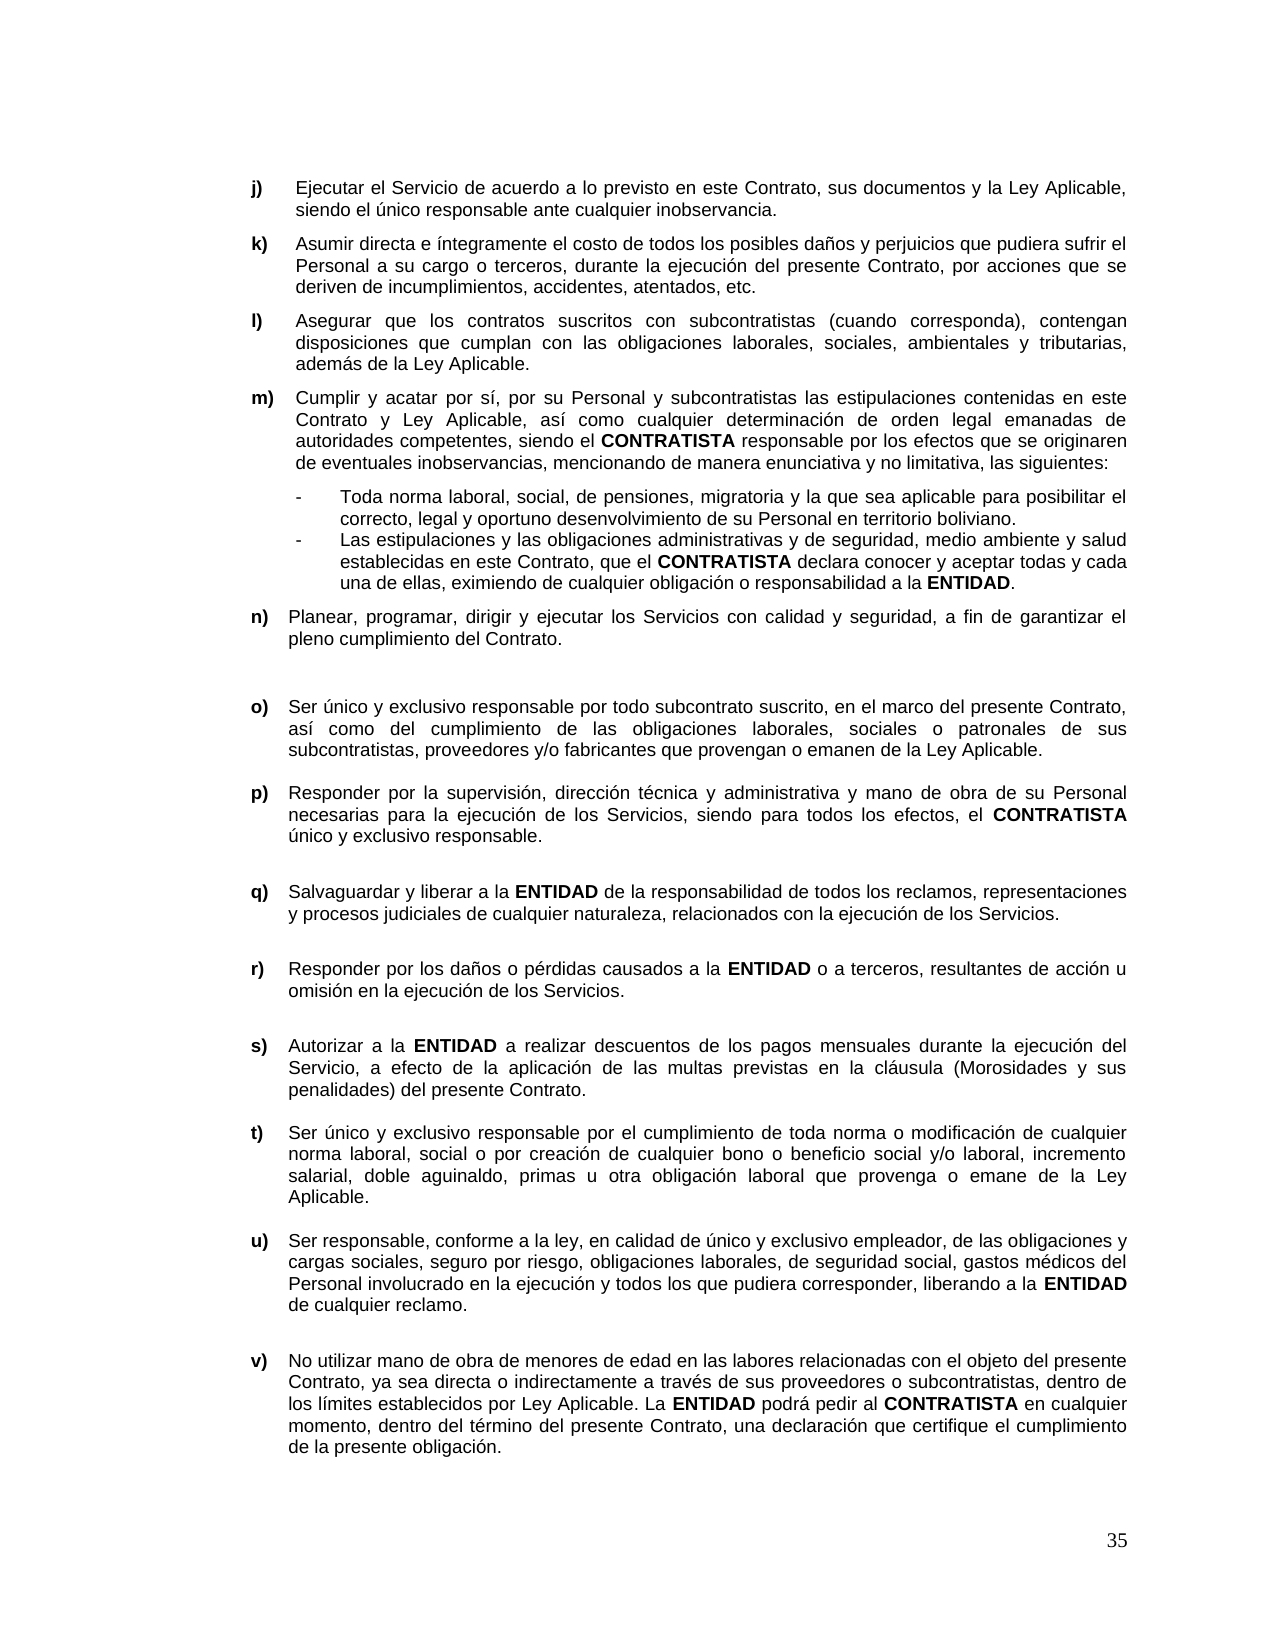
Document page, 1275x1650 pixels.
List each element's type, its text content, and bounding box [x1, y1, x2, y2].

list Asumir directa e íntegramente el costo de todos los posibles daños y perjuicios que pudiera sufrir el Personal a su cargo o terceros, durante la ejecución del presente Contrato, por acciones que se deriven de incumplimientos, accidentes, atentados, etc. [251, 233, 1127, 297]
list No utilizar mano de obra de menores de edad en las labores relacionadas con el objeto del presente Contrato, ya sea directa o indirectamente a través de sus proveedores o subcontratistas, dentro de los límites establecidos por Ley Aplicable. La ENTIDAD podrá pedir al CONTRATISTA en cualquier momento, dentro del término del presente Contrato, una declaración que certifique el cumplimiento de la presente obligación. [251, 1350, 1127, 1457]
list Cumplir y acatar por sí, por su Personal y subcontratistas las estipulaciones contenidas en este Contrato y Ley Aplicable, así como cualquier determinación de orden legal emanadas de autoridades competentes, siendo el CONTRATISTA responsable por los efectos que se originaren de eventuales inobservancias, mencionando de manera enunciativa y no limitativa, las siguientes: [251, 387, 1127, 473]
list Autorizar a la ENTIDAD a realizar descuentos de los pagos mensuales durante la ejecución del Servicio, a efecto de la aplicación de las multas previstas en la cláusula (Morosidades y sus penalidades) del presente Contrato. [251, 1035, 1127, 1100]
list Ser único y exclusivo responsable por el cumplimiento de toda norma o modificación de cualquier norma laboral, social o por creación de cualquier bono o beneficio social y/o laboral, incremento salarial, doble aguinaldo, primas u otra obligación laboral que provenga o emane de la Ley Aplicable. [251, 1122, 1127, 1208]
list Responder por la supervisión, dirección técnica y administrativa y mano de obra de su Personal necesarias para la ejecución de los Servicios, siendo para todos los efectos, el CONTRATISTA único y exclusivo responsable. [251, 782, 1127, 847]
list Ser responsable, conforme a la ley, en calidad de único y exclusivo empleador, de las obligaciones y cargas sociales, seguro por riesgo, obligaciones laborales, de seguridad social, gastos médicos del Personal involucrado en la ejecución y todos los que pudiera corresponder, liberando a la ENTIDAD de cualquier reclamo. [251, 1229, 1127, 1316]
list Toda norma laboral, social, de pensiones, migratoria y la que sea aplicable para posibilitar el correcto, legal y oportuno desenvolvimiento de su Personal en territorio boliviano. [295, 486, 1127, 529]
list Ejecutar el Servicio de acuerdo a lo previsto en este Contrato, sus documentos y la Ley Aplicable, siendo el único responsable ante cualquier inobservancia. [251, 177, 1127, 220]
list Asegurar que los contratos suscritos con subcontratistas (cuando corresponda), contengan disposiciones que cumplan con las obligaciones laborales, sociales, ambientales y tributarias, además de la Ley Aplicable. [251, 310, 1127, 375]
list Responder por los daños o pérdidas causados a la ENTIDAD o a terceros, resultantes de acción u omisión en la ejecución de los Servicios. [251, 958, 1127, 1001]
list Ser único y exclusivo responsable por todo subcontrato suscrito, en el marco del presente Contrato, así como del cumplimiento de las obligaciones laborales, sociales o patronales de sus subcontratistas, proveedores y/o fabricantes que provengan o emanen de la Ley Aplicable. [251, 696, 1127, 761]
list Planear, programar, dirigir y ejecutar los Servicios con calidad y seguridad, a fin de garantizar el pleno cumplimiento del Contrato. [251, 606, 1127, 649]
list Las estipulaciones y las obligaciones administrativas y de seguridad, medio ambiente y salud establecidas en este Contrato, que el CONTRATISTA declara conocer y aceptar todas y cada una de ellas, eximiendo de cualquier obligación o responsabilidad a la ENTIDAD. [295, 529, 1127, 594]
list Salvaguardar y liberar a la ENTIDAD de la responsabilidad de todos los reclamos, representaciones y procesos judiciales de cualquier naturaleza, relacionados con la ejecución de los Servicios. [251, 881, 1127, 924]
